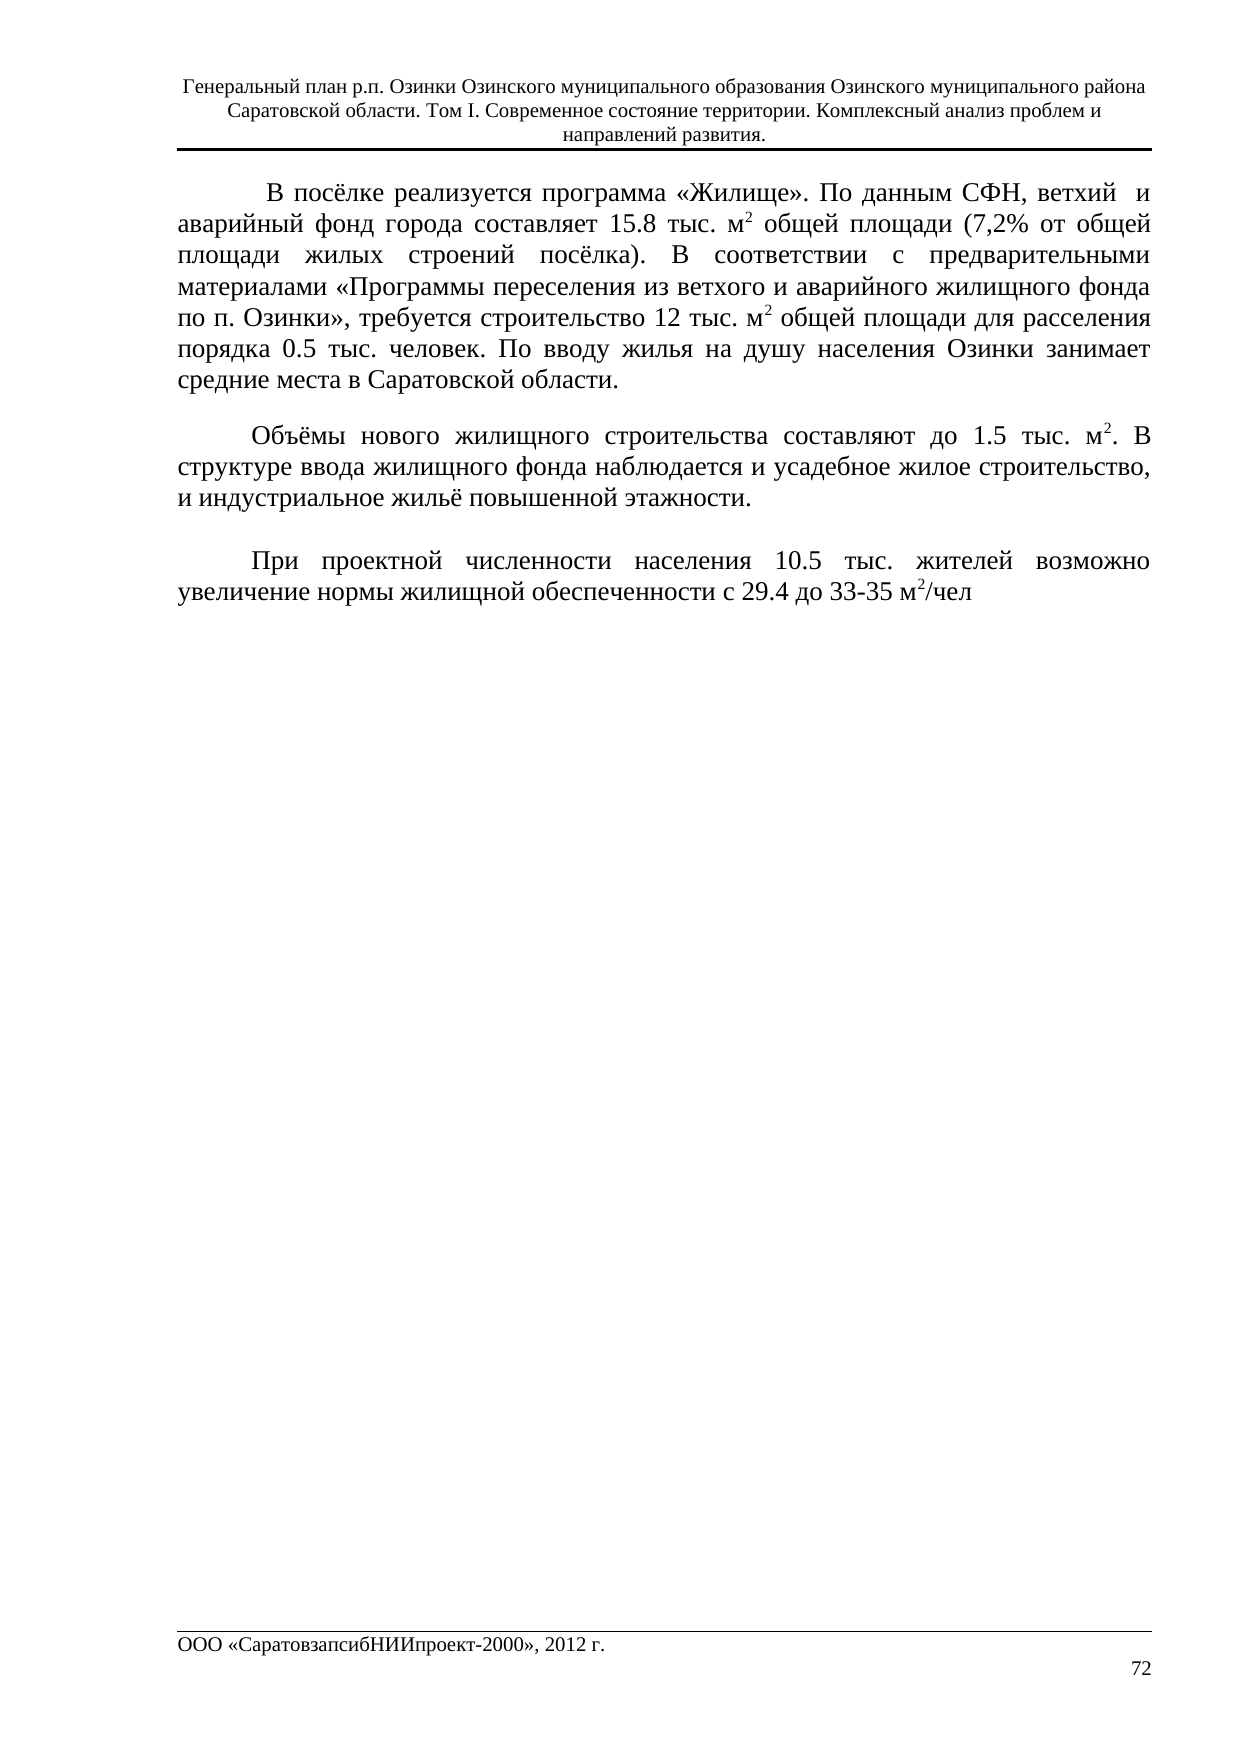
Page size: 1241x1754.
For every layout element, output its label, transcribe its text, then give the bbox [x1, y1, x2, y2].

text При проектной численности населения 10.5 тыс. жителей возможно увеличение нормы жилищной обеспеченности с 29.4 до 33-35 м2/чел [177, 544, 1152, 606]
text Объёмы нового жилищного строительства составляют до 1.5 тыс. м2. В структуре ввода жилищного фонда наблюдается и усадебное жилое строительство, и индустриальное жильё повышенной этажности. [177, 419, 1152, 513]
text В посёлке реализуется программа «Жилище». По данным СФН, ветхий и аварийный фонд города составляет 15.8 тыс. м2 общей площади (7,2% от общей площади жилых строений посёлка). В соответствии с предварительными материалами «Программы переселения из ветхого и аварийного жилищного фонда по п. Озинки», требуется строительство 12 тыс. м2 общей площади для расселения порядка 0.5 тыс. человек. По вводу жилья на душу населения Озинки занимает средние места в Саратовской области. [177, 176, 1152, 394]
